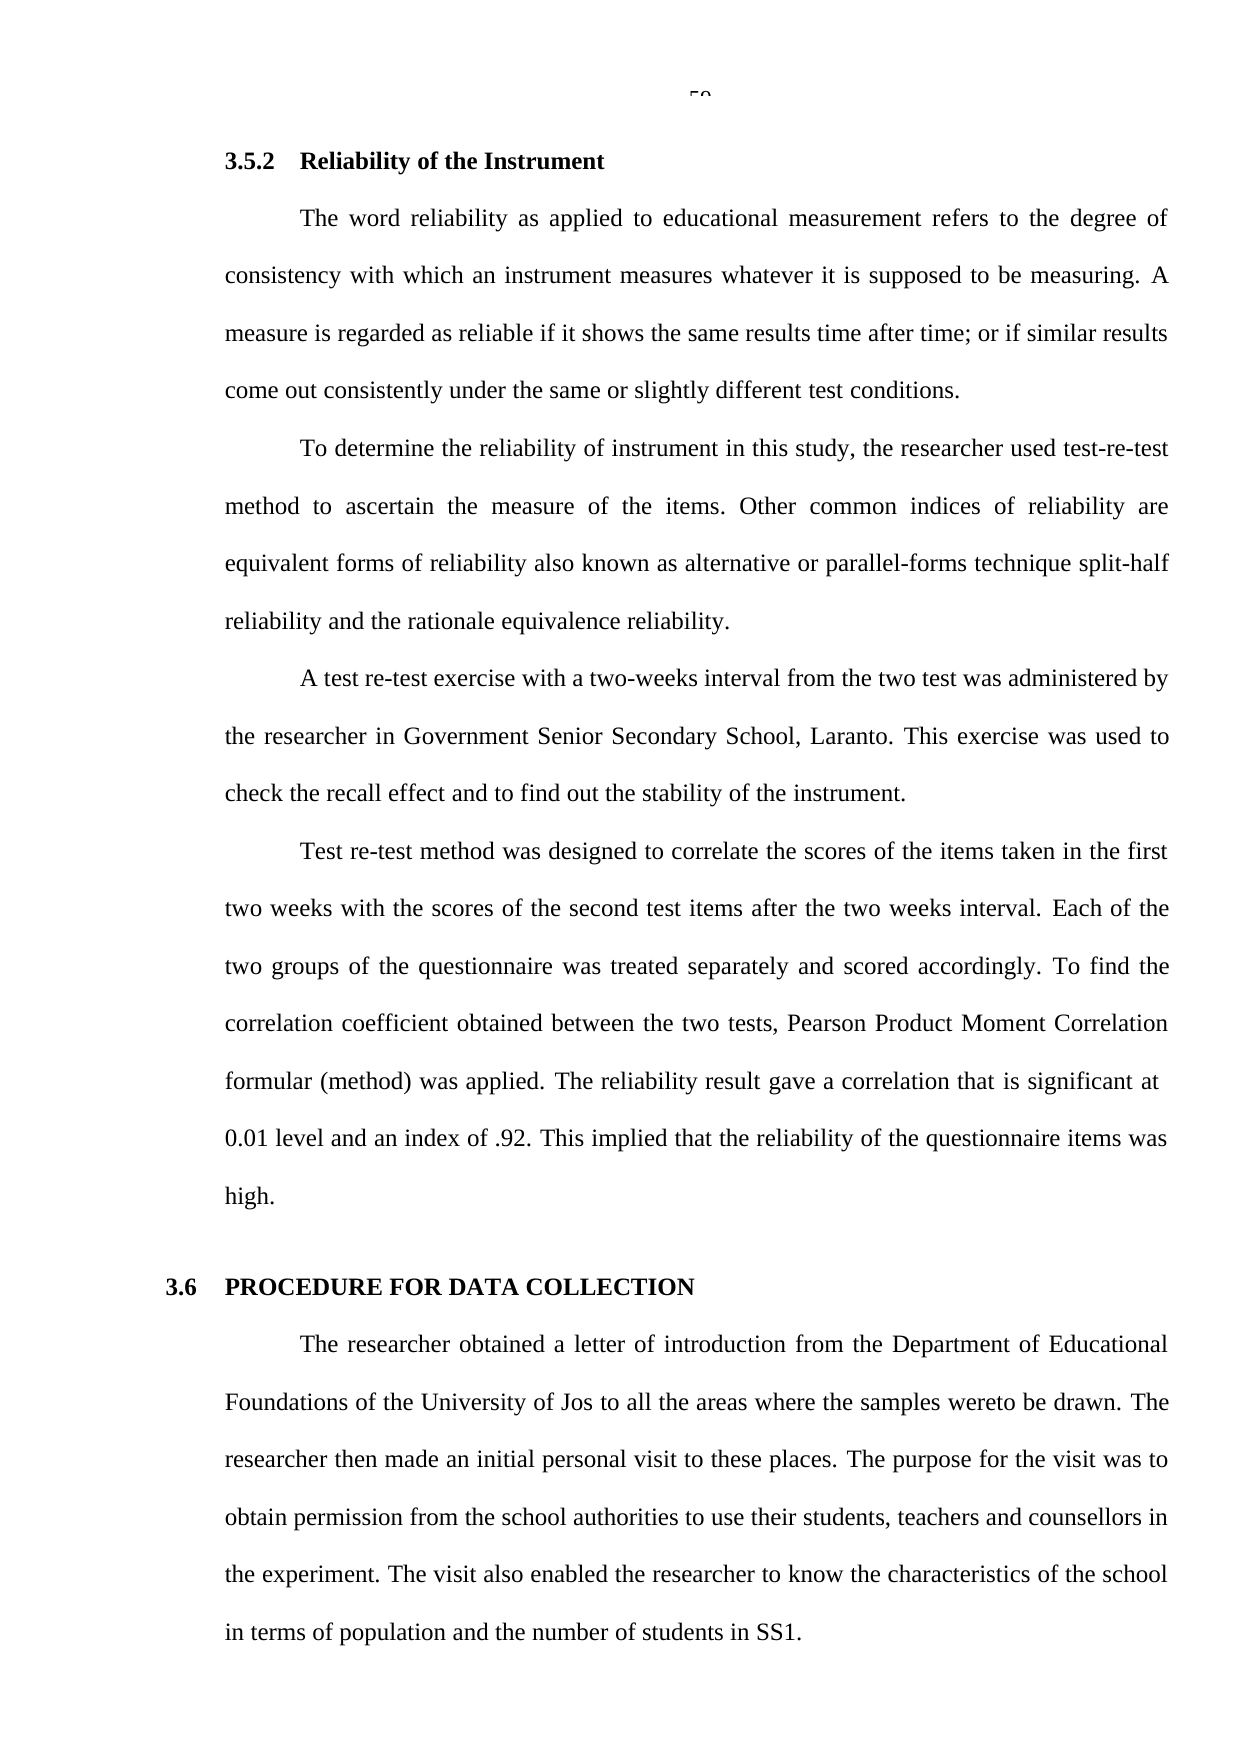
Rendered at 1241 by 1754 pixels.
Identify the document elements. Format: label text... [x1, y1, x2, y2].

subtitle PROCEDURE FOR DATA COLLECTION [165, 1272, 1240, 1301]
text 0.01 level and an index of .92. This implied that the reliability of the questionnaire items was high. [224, 1123, 1168, 1210]
text The word reliability as applied to educational measurement refers to the degree of consistency with which an instrument measures whatever it is supposed to be measuring. A measure is regarded as reliable if it shows the same results time after time; or if similar results come out consistently under the same or slightly different test conditions. [224, 203, 1169, 404]
subtitle Reliability of the Instrument [224, 146, 1240, 175]
text A test re-test exercise with a two-weeks interval from the two test was administered by the researcher in Government Senior Secondary School, Laranto. This exercise was used to check the recall effect and to find out the stability of the instrument. [224, 663, 1169, 807]
text To determine the reliability of instrument in this study, the researcher used test-re-test method to ascertain the measure of the items. Other common indices of reliability are equivalent forms of reliability also known as alternative or parallel-forms technique split-half reliability and the rationale equivalence reliability. [224, 433, 1170, 634]
text The researcher obtained a letter of introduction from the Department of Educational Foundations of the University of Jos to all the areas where the samples wereto be drawn. The researcher then made an initial personal visit to these places. The purpose for the visit was to obtain permission from the school authorities to use their students, teachers and counsellors in the experiment. The visit also enabled the researcher to know the characteristics of the school in terms of population and the number of students in SS1. [224, 1329, 1169, 1645]
text Test re-test method was designed to correlate the scores of the items taken in the first two weeks with the scores of the second test items after the two weeks interval. Each of the two groups of the questionnaire was treated separately and scored accordingly. To find the correlation coefficient obtained between the two tests, Pearson Product Moment Correlation formular (method) was applied. The reliability result gave a correlation that is significant at [224, 836, 1169, 1094]
